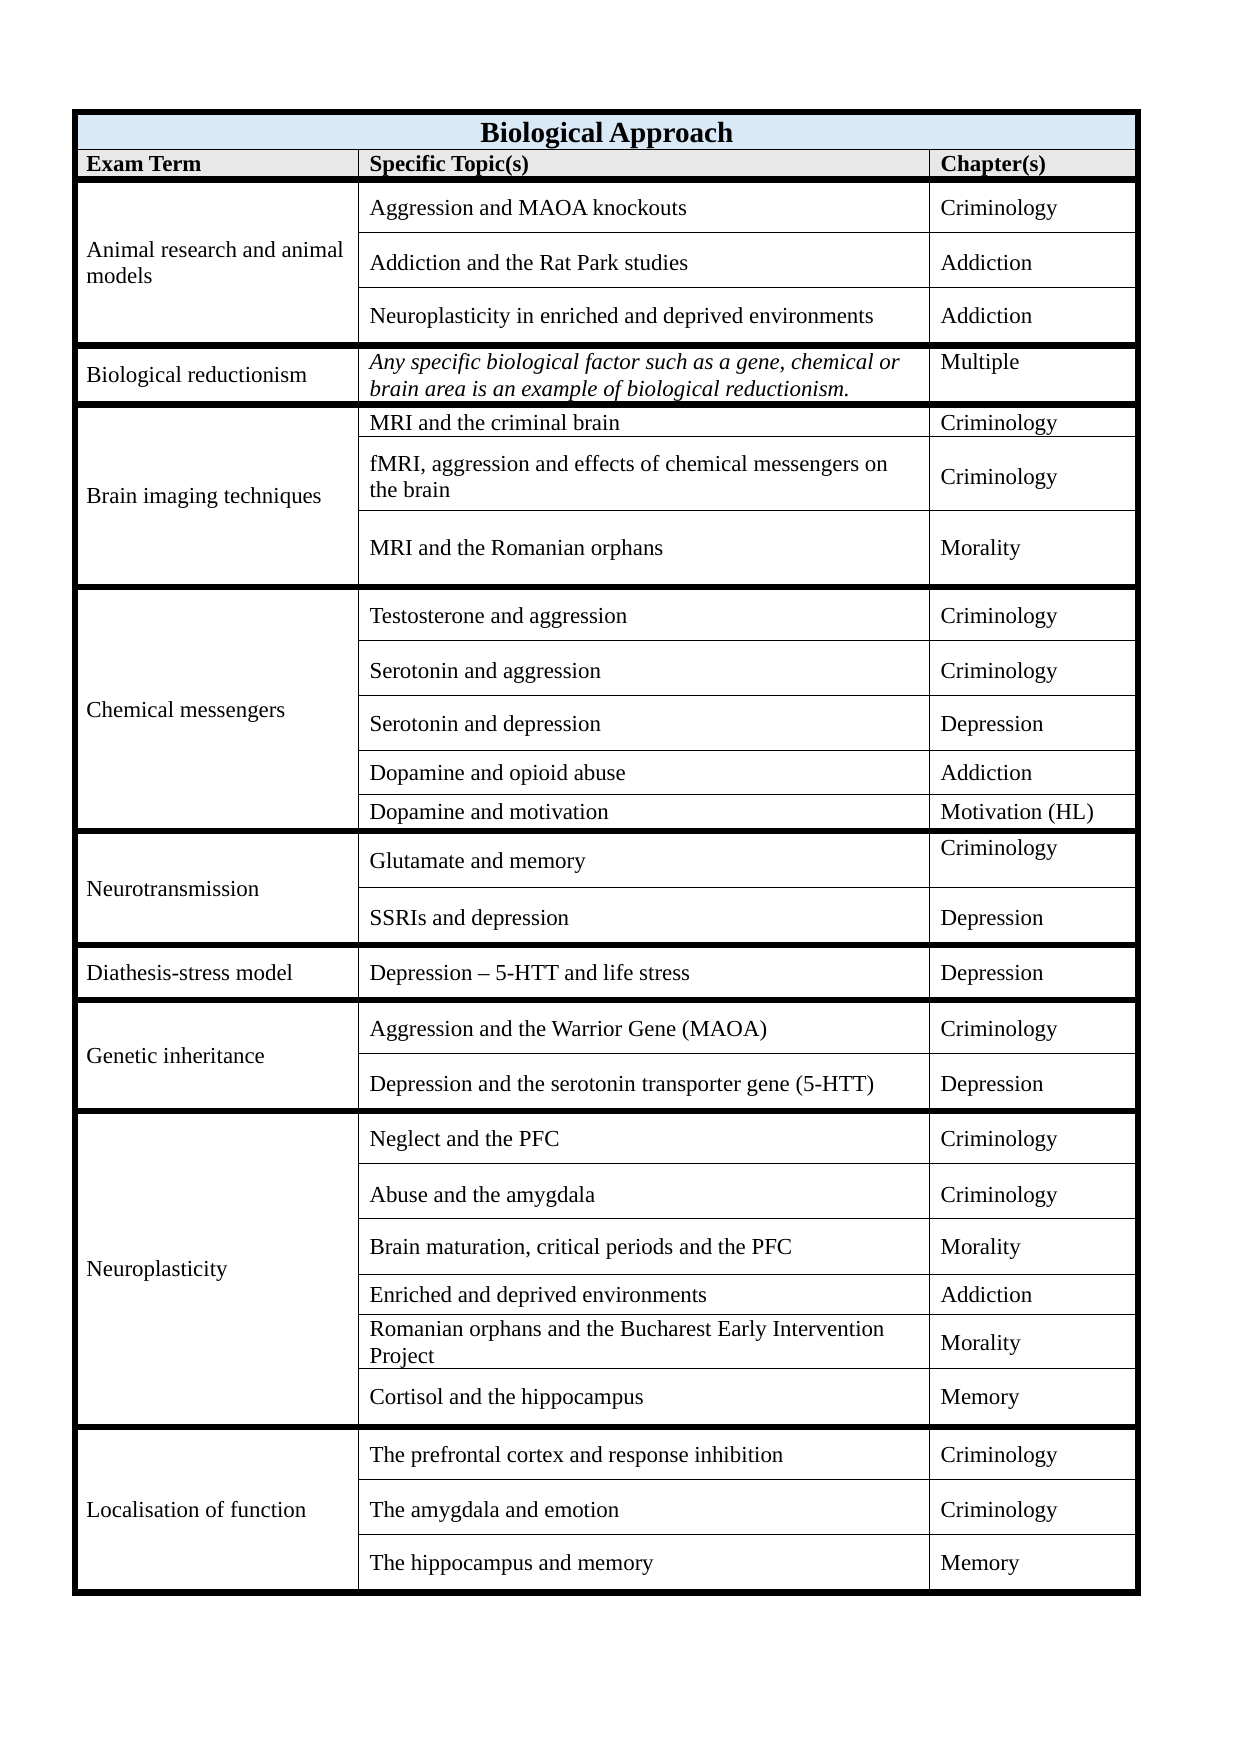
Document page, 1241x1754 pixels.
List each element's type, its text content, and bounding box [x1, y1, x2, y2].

table_cell Morality [930, 1315, 1135, 1368]
table_cell Neglect and the PFC [359, 1114, 929, 1163]
table_cell Neuroplasticity in enriched and deprived environments [359, 288, 929, 342]
table_cell Depression [930, 948, 1135, 997]
table_cell Chemical messengers [78, 590, 358, 827]
table_cell Criminology [930, 1480, 1135, 1534]
table_cell Addiction [930, 1275, 1135, 1314]
table_cell Abuse and the amygdala [359, 1164, 929, 1218]
table_cell Criminology [930, 408, 1135, 436]
table_cell Diathesis-stress model [78, 948, 358, 997]
table_cell Serotonin and depression [359, 696, 929, 750]
table_cell fMRI, aggression and effects of chemical messengers on the brain [359, 437, 929, 510]
table_cell The prefrontal cortex and response inhibition [359, 1430, 929, 1479]
table_cell Criminology [930, 641, 1135, 695]
table_cell Depression [930, 888, 1135, 942]
table_cell Glutamate and memory [359, 834, 929, 886]
table_cell MRI and the criminal brain [359, 408, 929, 436]
table_cell Biological reductionism [78, 349, 358, 401]
table_cell Cortisol and the hippocampus [359, 1369, 929, 1423]
table_cell Chapter(s) [930, 150, 1135, 176]
table_cell Dopamine and motivation [359, 795, 929, 827]
table_cell Depression [930, 696, 1135, 750]
table_cell Animal research and animal models [78, 183, 358, 342]
table_cell Romanian orphans and the Bucharest Early Intervention Project [359, 1315, 929, 1368]
table_cell Depression [930, 1054, 1135, 1108]
table_cell The amygdala and emotion [359, 1480, 929, 1534]
table_cell Criminology [930, 1430, 1135, 1479]
table_cell Motivation (HL) [930, 795, 1135, 827]
table_cell SSRIs and depression [359, 888, 929, 942]
table_cell Brain imaging techniques [78, 408, 358, 584]
table_cell Criminology [930, 590, 1135, 639]
table_cell Exam Term [78, 150, 358, 176]
table_cell Criminology [930, 834, 1135, 886]
table_cell Specific Topic(s) [359, 150, 929, 176]
table_cell Testosterone and aggression [359, 590, 929, 639]
table_cell Any specific biological factor such as a gene, chemical or brain area is an example of biological reductionism. [359, 349, 929, 401]
table_cell Serotonin and aggression [359, 641, 929, 695]
table_cell Morality [930, 1219, 1135, 1274]
table_cell Criminology [930, 1164, 1135, 1218]
table_cell The hippocampus and memory [359, 1535, 929, 1589]
table_cell Depression – 5-HTT and life stress [359, 948, 929, 997]
table_cell Multiple [930, 349, 1135, 401]
table_cell Brain maturation, critical periods and the PFC [359, 1219, 929, 1274]
table_cell Localisation of function [78, 1430, 358, 1589]
table_cell Genetic inheritance [78, 1003, 358, 1108]
table_cell Criminology [930, 1114, 1135, 1163]
table_cell Criminology [930, 437, 1135, 510]
table_cell Aggression and the Warrior Gene (MAOA) [359, 1003, 929, 1052]
table_cell Addiction [930, 288, 1135, 342]
table_cell Aggression and MAOA knockouts [359, 183, 929, 232]
table_cell Morality [930, 511, 1135, 584]
table_cell Addiction and the Rat Park studies [359, 233, 929, 287]
table_cell Addiction [930, 233, 1135, 287]
table_cell Addiction [930, 751, 1135, 794]
table_cell Memory [930, 1535, 1135, 1589]
table_cell Dopamine and opioid abuse [359, 751, 929, 794]
table_cell Neurotransmission [78, 834, 358, 942]
table_header Biological Approach [78, 115, 1135, 149]
table_cell Enriched and deprived environments [359, 1275, 929, 1314]
table_cell Memory [930, 1369, 1135, 1423]
table_cell Criminology [930, 1003, 1135, 1052]
table_cell Neuroplasticity [78, 1114, 358, 1423]
table_cell MRI and the Romanian orphans [359, 511, 929, 584]
table_cell Depression and the serotonin transporter gene (5-HTT) [359, 1054, 929, 1108]
table_cell Criminology [930, 183, 1135, 232]
